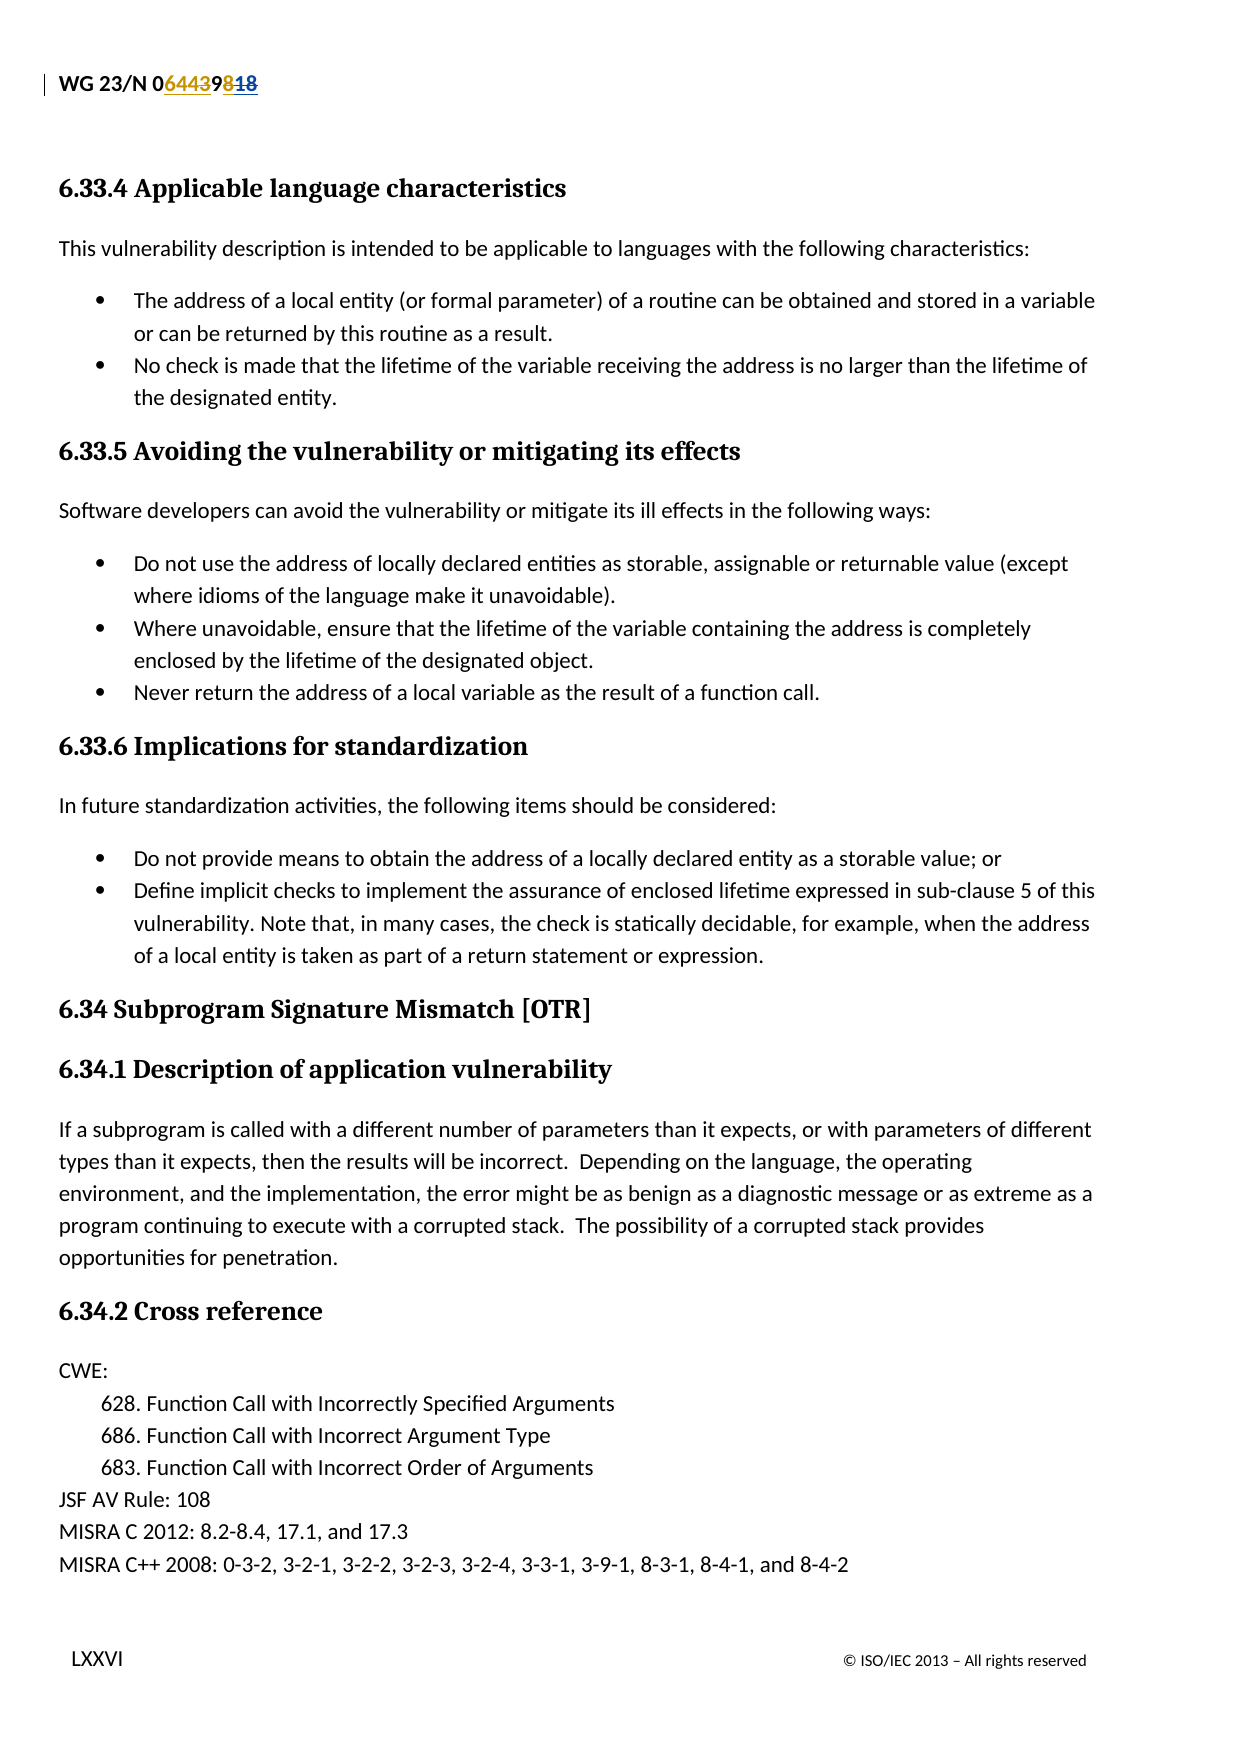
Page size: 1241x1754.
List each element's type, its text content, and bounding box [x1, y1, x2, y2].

text 628. Function Call with Incorrectly Specified Arguments [101, 1389, 1099, 1417]
subtitle 6.34.1 Description of application vulnerability [58, 1054, 1099, 1086]
subtitle 6.33.4 Applicable language characteristics [58, 173, 1099, 205]
text MISRA C++ 2008: 0-3-2, 3-2-1, 3-2-2, 3-2-3, 3-2-4, 3-3-1, 3-9-1, 8-3-1, 8-4-1, and 8-4-2 [58, 1550, 1099, 1578]
list The address of a local entity (or formal parameter) of a routine can be obtained and stored in a variable or can be returned by this routine as a result. [96, 287, 1099, 347]
text If a subprogram is called with a different number of parameters than it expects, or with parameters of different types than it expects, then the results will be incorrect. Depending on the language, the operating environment, and the implementation, the error might be as benign as a diagnostic message or as extreme as a program continuing to execute with a corrupted stack. The possibility of a corrupted stack provides opportunities for penetration. [58, 1115, 1099, 1271]
text 686. Function Call with Incorrect Argument Type [101, 1421, 1099, 1449]
subtitle 6.34.2 Cross reference [58, 1296, 1099, 1328]
subtitle 6.33.6 Implications for standardization [58, 731, 1099, 762]
text Software developers can avoid the vulnerability or mitigate its ill effects in the following ways: [58, 496, 1099, 524]
text CWE: [58, 1357, 1099, 1384]
list Define implicit checks to implement the assurance of enclosed lifetime expressed in sub-clause 5 of this vulnerability. Note that, in many cases, the check is statically decidable, for example, when the address of a local entity is taken as part of a return statement or expression. [96, 876, 1099, 969]
text JSF AV Rule: 108 [58, 1485, 1099, 1513]
text In future standardization activities, the following items should be considered: [58, 791, 1099, 819]
subtitle 6.34 Subprogram Signature Mismatch [OTR] [58, 994, 1099, 1025]
text This vulnerability description is intended to be applicable to languages with the following characteristics: [58, 234, 1099, 262]
text MISRA C 2012: 8.2-8.4, 17.1, and 17.3 [58, 1517, 1099, 1546]
list Do not use the address of locally declared entities as storable, assignable or returnable value (except where idioms of the language make it unavoidable). [96, 549, 1099, 609]
list No check is made that the lifetime of the variable receiving the address is no larger than the lifetime of the designated entity. [96, 351, 1099, 411]
list Do not provide means to obtain the address of a locally declared entity as a storable value; or [96, 844, 1099, 872]
text 683. Function Call with Incorrect Order of Arguments [101, 1453, 1099, 1481]
list Never return the address of a local variable as the result of a function call. [96, 678, 1099, 706]
list Where unavoidable, ensure that the lifetime of the variable containing the address is completely enclosed by the lifetime of the designated object. [96, 614, 1099, 674]
subtitle 6.33.5 Avoiding the vulnerability or mitigating its effects [58, 436, 1099, 467]
